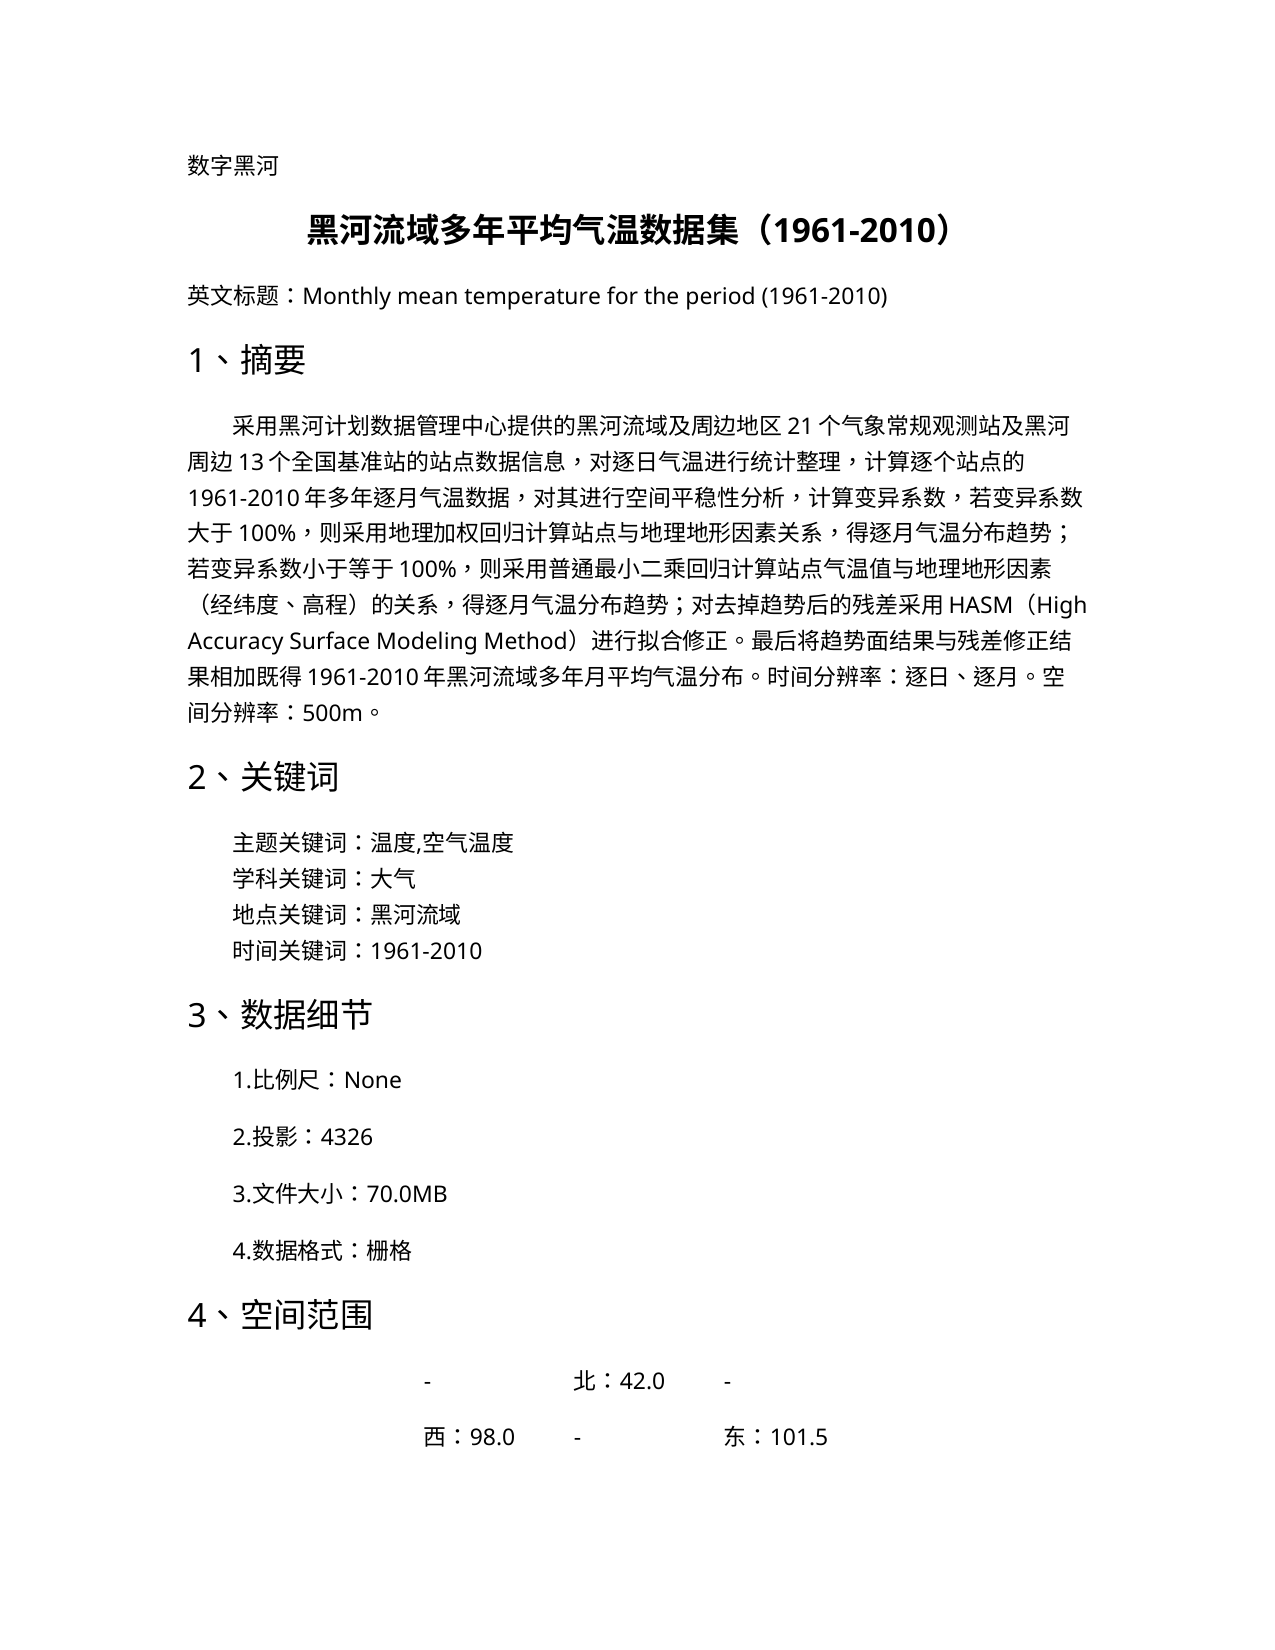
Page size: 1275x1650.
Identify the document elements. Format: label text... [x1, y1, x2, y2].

text 4、空间范围 [187, 1292, 1087, 1337]
text 1.比例尺：None [232, 1064, 1087, 1096]
table_header - [413, 1365, 562, 1421]
text 采用黑河计划数据管理中心提供的黑河流域及周边地区21个气象常规观测站及黑河周边13个全国基准站的站点数据信息，对逐日气温进行统计整理，计算逐个站点的1961-2010年多年逐月气温数据，对其进行空间平稳性分析，计算变异系数，若变异系数大于100%，则采用地理加权回归计算站点与地理地形因素关系，得逐月气温分布趋势；若变异系数小于等于100%，则采用普通最小二乘回归计算站点气温值与地理地形因素（经纬度、高程）的关系，得逐月气温分布趋势；对去掉趋势后的残差采用HASM（High Accuracy Surface Modeling Method）进行拟合修正。最后将趋势面结果与残差修正结果相加既得1961-2010年黑河流域多年月平均气温分布。时间分辨率：逐日、逐月。空间分辨率：500m。 [187, 409, 1087, 728]
table_cell - [563, 1421, 712, 1476]
text 4.数据格式：栅格 [232, 1235, 1087, 1266]
text 3.文件大小：70.0MB [232, 1178, 1087, 1209]
text 主题关键词：温度,空气温度 学科关键词：大气 地点关键词：黑河流域 时间关键词：1961-2010 [232, 827, 1087, 966]
text 黑河流域多年平均气温数据集（1961-2010） [187, 207, 1087, 252]
text 3、数据细节 [187, 991, 1087, 1037]
text 数字黑河 [187, 150, 1087, 181]
text 1、摘要 [187, 337, 1087, 382]
text 英文标题：Monthly mean temperature for the period (1961-2010) [187, 280, 1087, 311]
table_cell 东：101.5 [713, 1421, 862, 1476]
table_header 北：42.0 [563, 1365, 712, 1421]
table_header - [713, 1365, 862, 1421]
text 2、关键词 [187, 754, 1087, 799]
table_cell 西：98.0 [413, 1421, 562, 1476]
text 2.投影：4326 [232, 1121, 1087, 1152]
